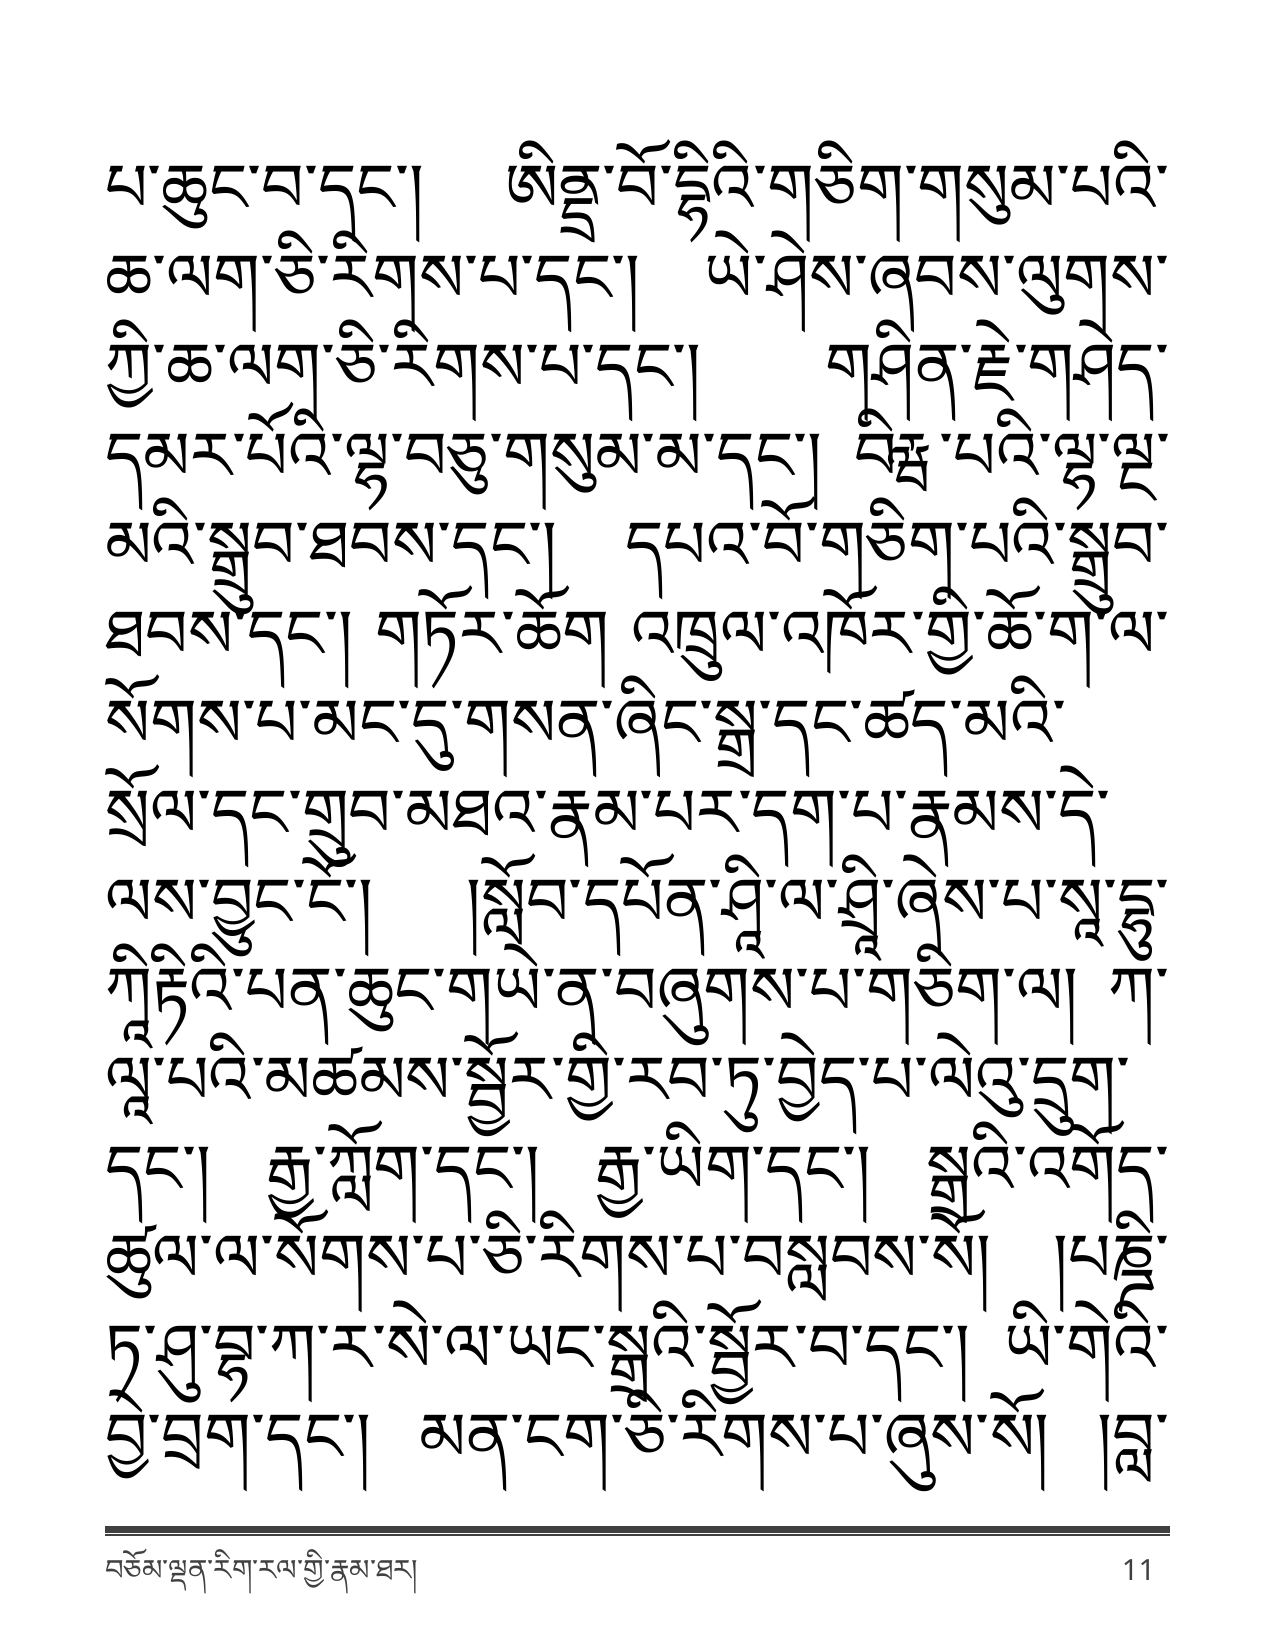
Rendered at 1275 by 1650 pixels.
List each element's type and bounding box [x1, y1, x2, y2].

text [105, 150, 1170, 1476]
